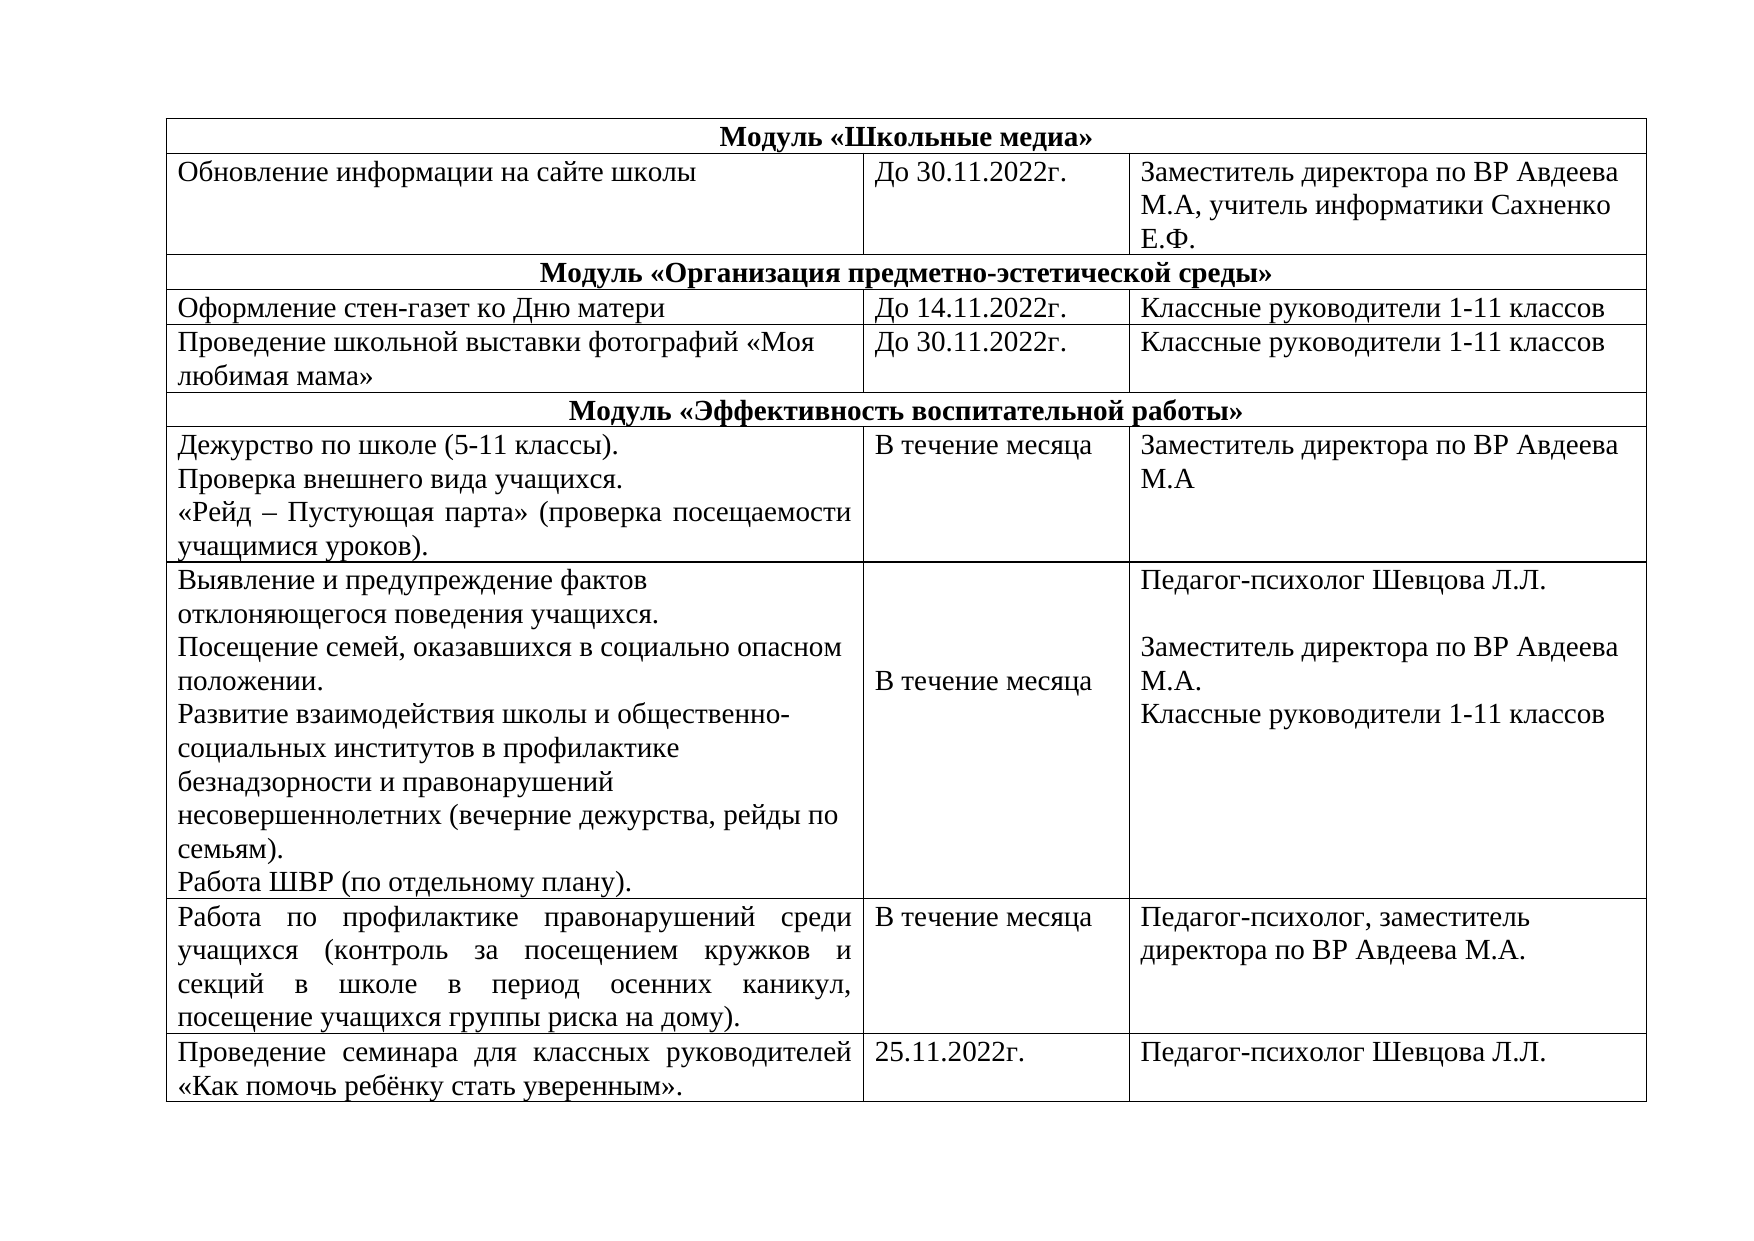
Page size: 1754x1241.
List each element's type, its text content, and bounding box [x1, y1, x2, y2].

table_cell Работа по профилактике правонарушений среди учащихся (контроль за посещением кружков и секций в школе в период осенних каникул, посещение учащихся группы риска на дому). [167, 899, 863, 1033]
table_cell Модуль «Эффективность воспитательной работы» [167, 393, 1646, 426]
table_cell Педагог-психолог Шевцова Л.Л. Заместитель директора по ВР Авдеева М.А. Классные руководители 1-11 классов [1130, 563, 1646, 898]
table_cell До 30.11.2022г. [864, 325, 1129, 392]
table_cell Заместитель директора по ВР Авдеева М.А [1130, 427, 1646, 561]
table_cell До 14.11.2022г. [864, 290, 1129, 323]
table_cell В течение месяца [864, 427, 1129, 561]
table_cell Выявление и предупреждение фактов отклоняющегося поведения учащихся. Посещение семей, оказавшихся в социально опасном положении. Развитие взаимодействия школы и общественно-социальных институтов в профилактике безнадзорности и правонарушений несовершеннолетних (вечерние дежурства, рейды по семьям). Работа ШВР (по отдельному плану). [167, 563, 863, 898]
table_cell 25.11.2022г. [864, 1034, 1129, 1101]
table_cell Проведение школьной выставки фотографий «Моя любимая мама» [167, 325, 863, 392]
table_cell В течение месяца [864, 563, 1129, 898]
table_cell До 30.11.2022г. [864, 154, 1129, 254]
table_cell Оформление стен-газет ко Дню матери [167, 290, 863, 323]
table_cell Педагог-психолог, заместитель директора по ВР Авдеева М.А. [1130, 899, 1646, 1033]
table_cell Обновление информации на сайте школы [167, 154, 863, 254]
table_cell Проведение семинара для классных руководителей «Как помочь ребёнку стать уверенным». [167, 1034, 863, 1101]
table_cell Модуль «Школьные медиа» [167, 119, 1646, 153]
table_cell Классные руководители 1-11 классов [1130, 290, 1646, 323]
table_cell В течение месяца [864, 899, 1129, 1033]
table_cell Дежурство по школе (5-11 классы). Проверка внешнего вида учащихся. «Рейд – Пустующая парта» (проверка посещаемости учащимися уроков). [167, 427, 863, 561]
table_cell Модуль «Организация предметно-эстетической среды» [167, 255, 1646, 289]
table_cell Классные руководители 1-11 классов [1130, 325, 1646, 392]
table_cell Заместитель директора по ВР Авдеева М.А, учитель информатики Сахненко Е.Ф. [1130, 154, 1646, 254]
table_cell Педагог-психолог Шевцова Л.Л. [1130, 1034, 1646, 1101]
